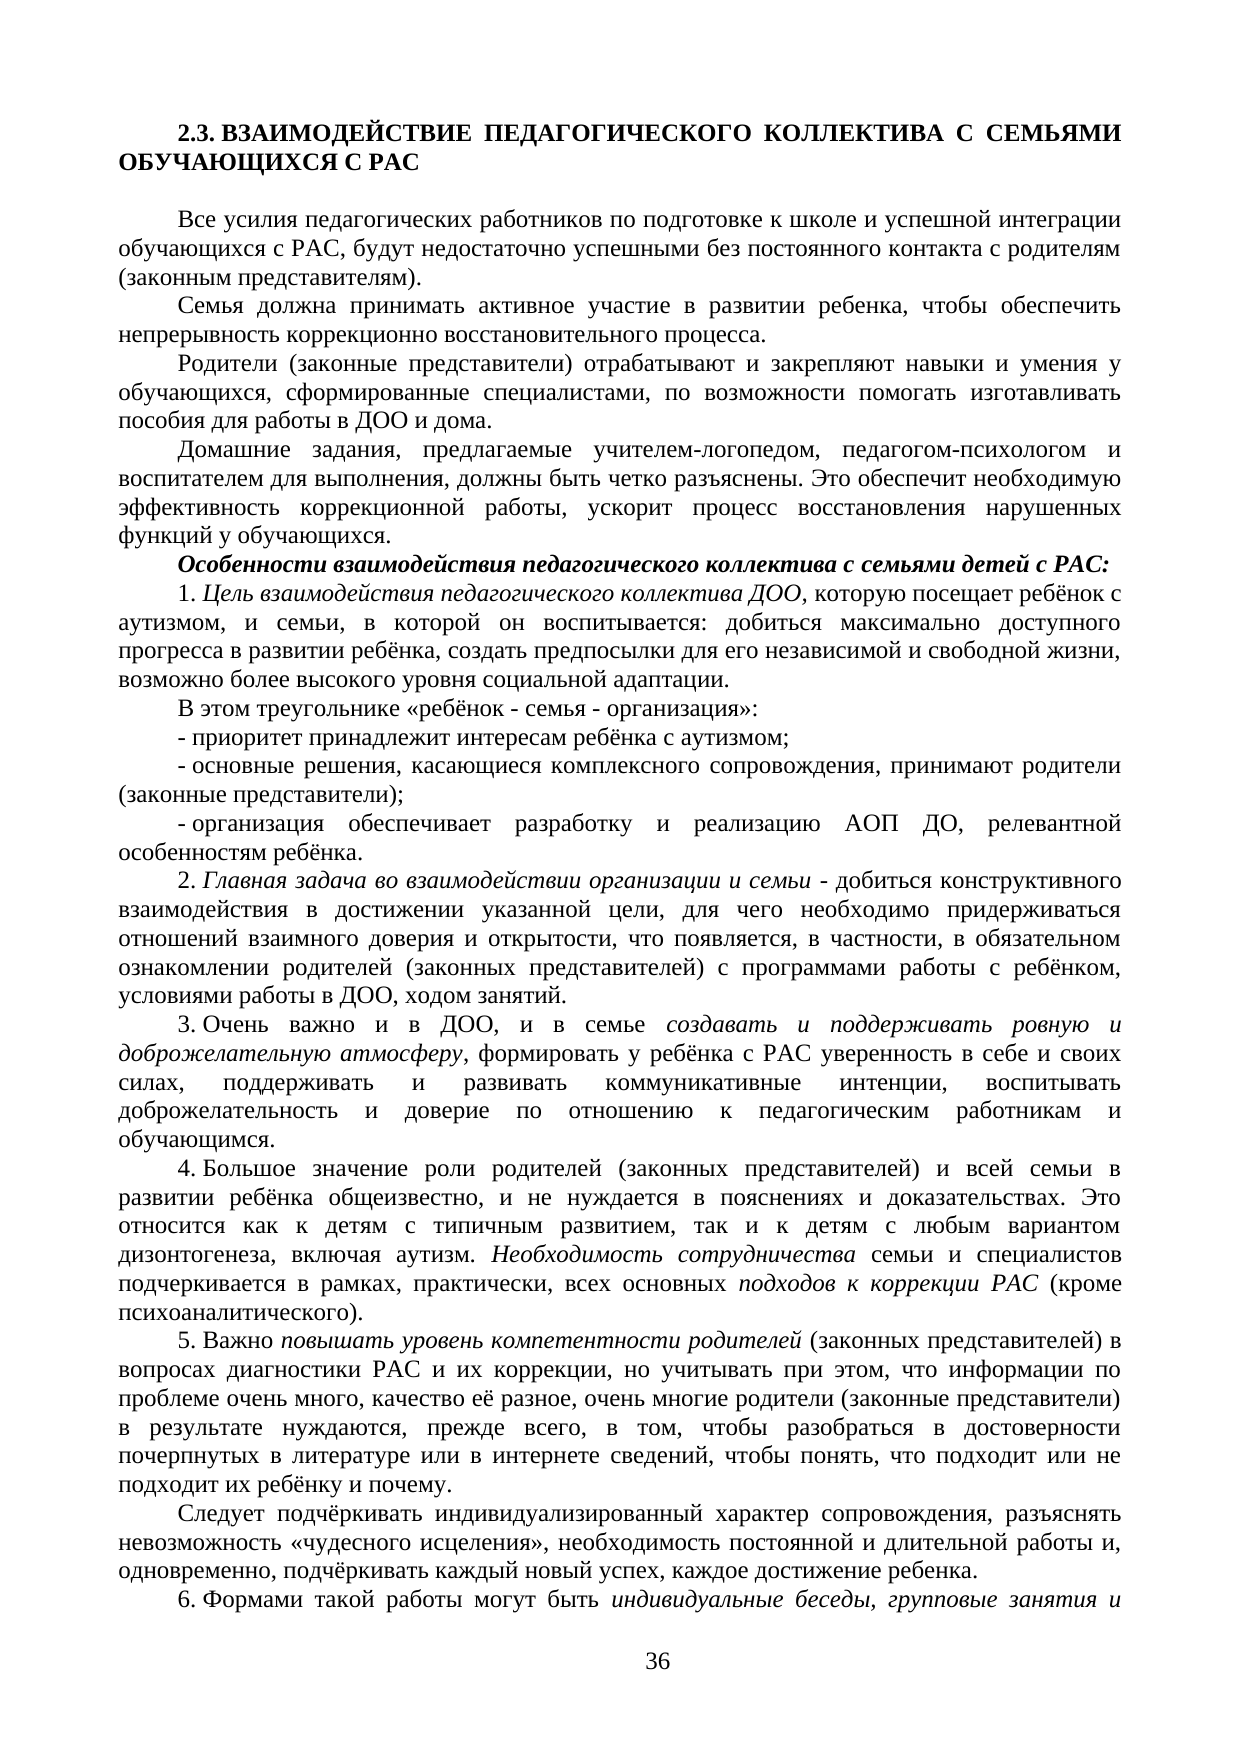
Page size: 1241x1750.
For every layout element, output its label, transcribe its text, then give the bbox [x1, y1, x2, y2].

text Семья должна принимать активное участие в развитии ребенка, чтобы обеспечить непрерывность коррекционно восстановительного процесса. [118, 291, 1122, 348]
text - организация обеспечивает разработку и реализацию АОП ДО, релевантной особенностям ребёнка. [118, 808, 1122, 866]
text Особенности взаимодействия педагогического коллектива с cемьями детей с РАС: [118, 549, 1122, 578]
text 3. Очень важно и в ДОО, и в семье создавать и поддерживать ровную и доброжелательную атмосферу, формировать у ребёнка с РАС уверенность в себе и своих силах, поддерживать и развивать коммуникативные интенции, воспитывать доброжелательность и доверие по отношению к педагогическим работникам и обучающимся. [118, 1009, 1122, 1153]
text Домашние задания, предлагаемые учителем-логопедом, педагогом-психологом и воспитателем для выполнения, должны быть четко разъяснены. Это обеспечит необходимую эффективность коррекционной работы, ускорит процесс восстановления нарушенных функций у обучающихся. [118, 434, 1122, 549]
text Родители (законные представители) отрабатывают и закрепляют навыки и умения у обучающихся, сформированные специалистами, по возможности помогать изготавливать пособия для работы в ДОО и дома. [118, 348, 1122, 434]
text 4. Большое значение роли родителей (законных представителей) и всей семьи в развитии ребёнка общеизвестно, и не нуждается в пояснениях и доказательствах. Это относится как к детям с типичным развитием, так и к детям с любым вариантом дизонтогенеза, включая аутизм. Необходимость сотрудничества семьи и специалистов подчеркивается в рамках, практически, всех основных подходов к коррекции РАС (кроме психоаналитического). [118, 1153, 1122, 1326]
text - основные решения, касающиеся комплексного сопровождения, принимают родители (законные представители); [118, 751, 1122, 808]
text Следует подчёркивать индивидуализированный характер сопровождения, разъяснять невозможность «чудесного исцеления», необходимость постоянной и длительной работы и, одновременно, подчёркивать каждый новый успех, каждое достижение ребенка. [118, 1498, 1122, 1584]
text 2. Главная задача во взаимодействии организации и семьи - добиться конструктивного взаимодействия в достижении указанной цели, для чего необходимо придерживаться отношений взаимного доверия и открытости, что появляется, в частности, в обязательном ознакомлении родителей (законных представителей) с программами работы с ребёнком, условиями работы в ДОО, ходом занятий. [118, 866, 1122, 1009]
text В этом треугольнике «ребёнок - семья - организация»: [118, 693, 1122, 722]
text 2.3. ВЗАИМОДЕЙСТВИЕ ПЕДАГОГИЧЕСКОГО КОЛЛЕКТИВА С СЕМЬЯМИ ОБУЧАЮЩИХСЯ С РАС [118, 118, 1122, 176]
text 5. Важно повышать уровень компетентности родителей (законных представителей) в вопросах диагностики РАС и их коррекции, но учитывать при этом, что информации по проблеме очень много, качество её разное, очень многие родители (законные представители) в результате нуждаются, прежде всего, в том, чтобы разобраться в достоверности почерпнутых в литературе или в интернете сведений, чтобы понять, что подходит или не подходит их ребёнку и почему. [118, 1326, 1122, 1498]
text - приоритет принадлежит интересам ребёнка с аутизмом; [118, 722, 1122, 751]
text 1. Цель взаимодействия педагогического коллектива ДОО, которую посещает ребёнок с аутизмом, и семьи, в которой он воспитывается: добиться максимально доступного прогресса в развитии ребёнка, создать предпосылки для его независимой и свободной жизни, возможно более высокого уровня социальной адаптации. [118, 578, 1122, 693]
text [118, 1584, 1122, 1613]
text Все усилия педагогических работников по подготовке к школе и успешной интеграции обучающихся с РАС, будут недостаточно успешными без постоянного контакта с родителям (законным представителям). [118, 204, 1122, 291]
